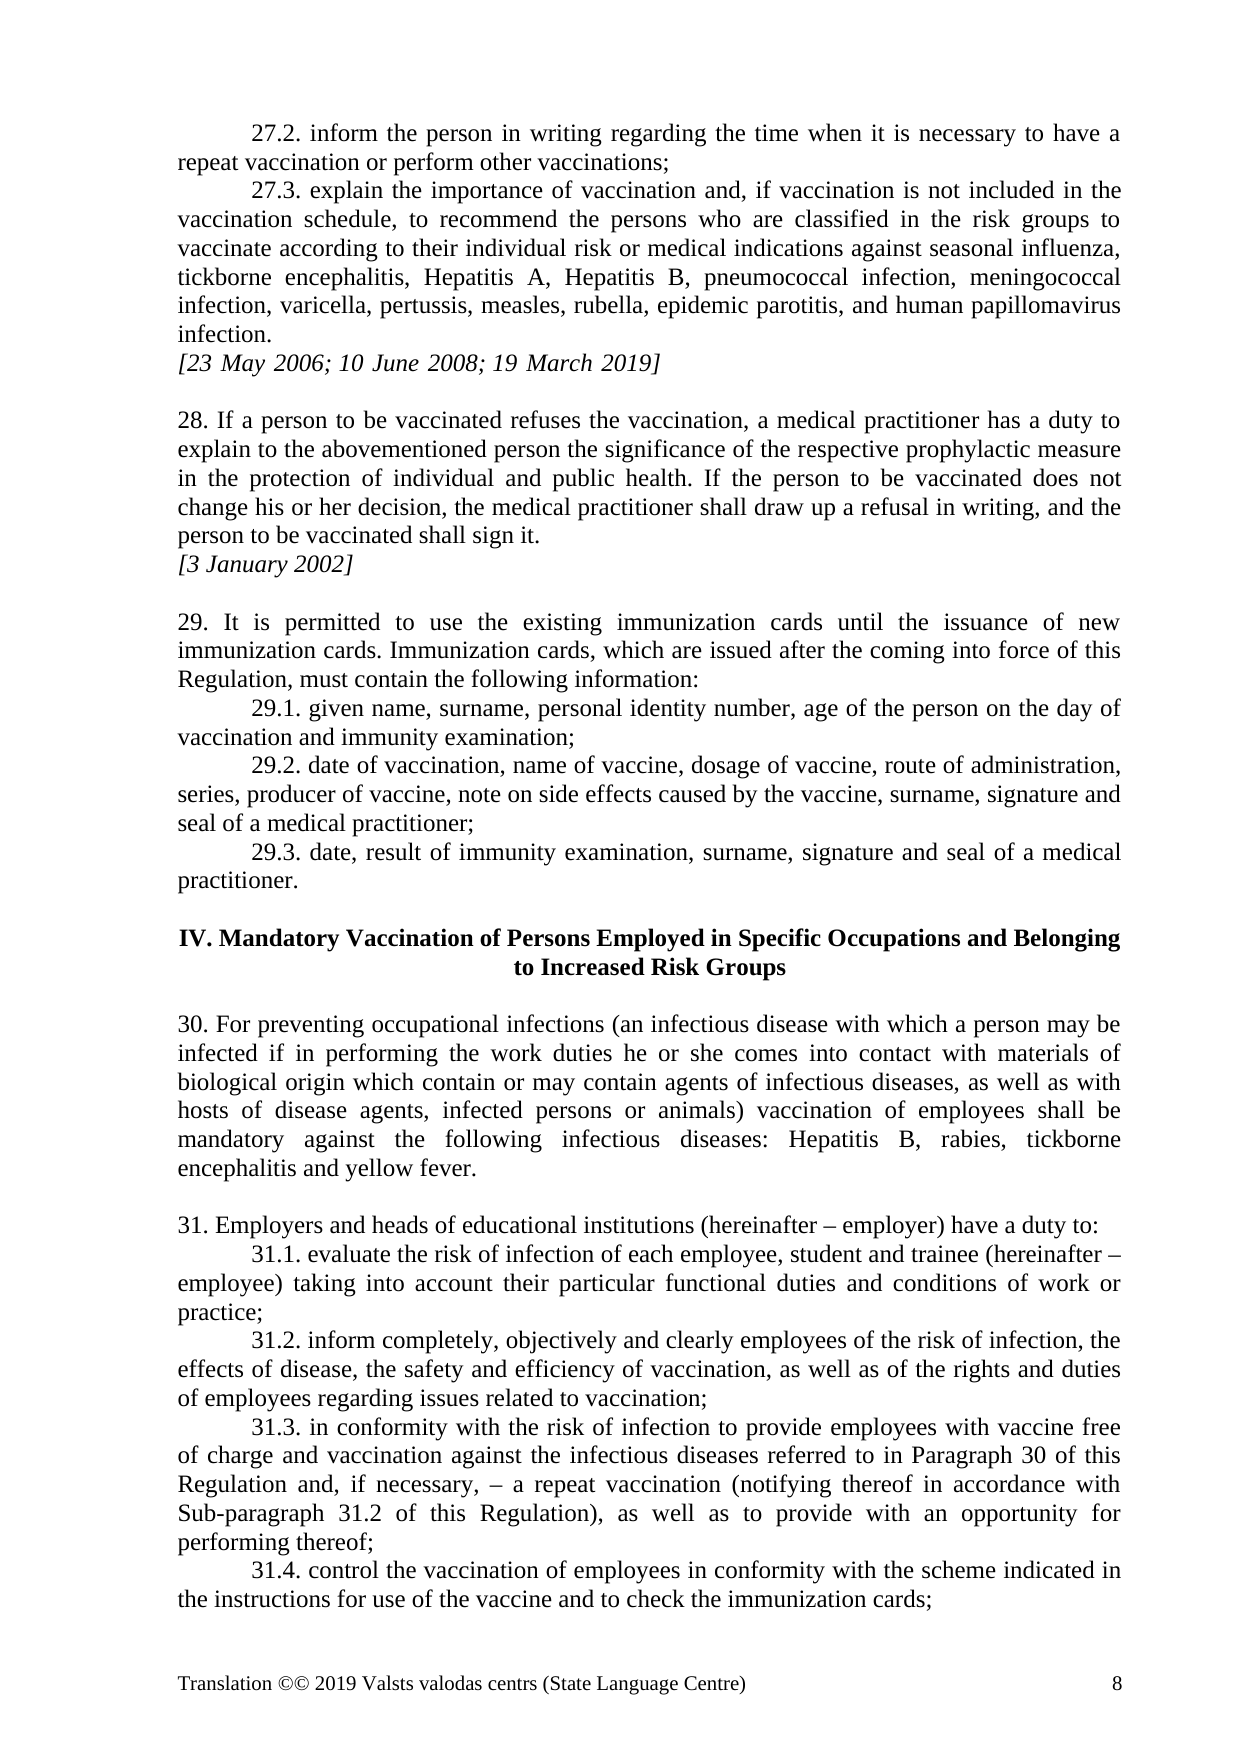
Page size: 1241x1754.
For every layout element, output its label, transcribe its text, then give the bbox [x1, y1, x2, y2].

text 31.4. control the vaccination of employees in conformity with the scheme indicated in the instructions for use of the vaccine and to check the immunization cards; [177, 1556, 1122, 1613]
text 29. It is permitted to use the existing immunization cards until the issuance of new immunization cards. Immunization cards, which are issued after the coming into force of this Regulation, must contain the following information: [177, 607, 1122, 693]
text 27.2. inform the person in writing regarding the time when it is necessary to have a repeat vaccination or perform other vaccinations; [177, 118, 1122, 176]
text 29.1. given name, surname, personal identity number, age of the person on the day of vaccination and immunity examination; [177, 693, 1122, 751]
text 27.3. explain the importance of vaccination and, if vaccination is not included in the vaccination schedule, to recommend the persons who are classified in the risk groups to vaccinate according to their individual risk or medical indications against seasonal influenza, tickborne encephalitis, Hepatitis A, Hepatitis B, pneumococcal infection, meningococcal infection, varicella, pertussis, measles, rubella, epidemic parotitis, and human papillomavirus infection. [177, 176, 1122, 348]
text IV. Mandatory Vaccination of Persons Employed in Specific Occupations and Belonging to Increased Risk Groups [177, 923, 1122, 981]
text [3 January 2002] [177, 549, 1122, 578]
text 31.2. inform completely, objectively and clearly employees of the risk of infection, the effects of disease, the safety and efficiency of vaccination, as well as of the rights and duties of employees regarding issues related to vaccination; [177, 1326, 1122, 1412]
text 30. For preventing occupational infections (an infectious disease with which a person may be infected if in performing the work duties he or she comes into contact with materials of biological origin which contain or may contain agents of infectious diseases, as well as with hosts of disease agents, infected persons or animals) vaccination of employees shall be mandatory against the following infectious diseases: Hepatitis B, rabies, tickborne encephalitis and yellow fever. [177, 1009, 1122, 1182]
text 31.1. evaluate the risk of infection of each employee, student and trainee (hereinafter – employee) taking into account their particular functional duties and conditions of work or practice; [177, 1239, 1122, 1326]
text 31.3. in conformity with the risk of infection to provide employees with vaccine free of charge and vaccination against the infectious diseases referred to in Paragraph 30 of this Regulation and, if necessary, – a repeat vaccination (notifying thereof in accordance with Sub-paragraph 31.2 of this Regulation), as well as to provide with an opportunity for performing thereof; [177, 1412, 1122, 1556]
text 31. Employers and heads of educational institutions (hereinafter – employer) have a duty to: [177, 1211, 1122, 1239]
text 28. If a person to be vaccinated refuses the vaccination, a medical practitioner has a duty to explain to the abovementioned person the significance of the respective prophylactic measure in the protection of individual and public health. If the person to be vaccinated does not change his or her decision, the medical practitioner shall draw up a refusal in writing, and the person to be vaccinated shall sign it. [177, 406, 1122, 549]
text 29.2. date of vaccination, name of vaccine, dosage of vaccine, route of administration, series, producer of vaccine, note on side effects caused by the vaccine, surname, signature and seal of a medical practitioner; [177, 751, 1122, 837]
text [23 May 2006; 10 June 2008; 19 March 2019] [177, 348, 1122, 377]
text 29.3. date, result of immunity examination, surname, signature and seal of a medical practitioner. [177, 837, 1122, 894]
